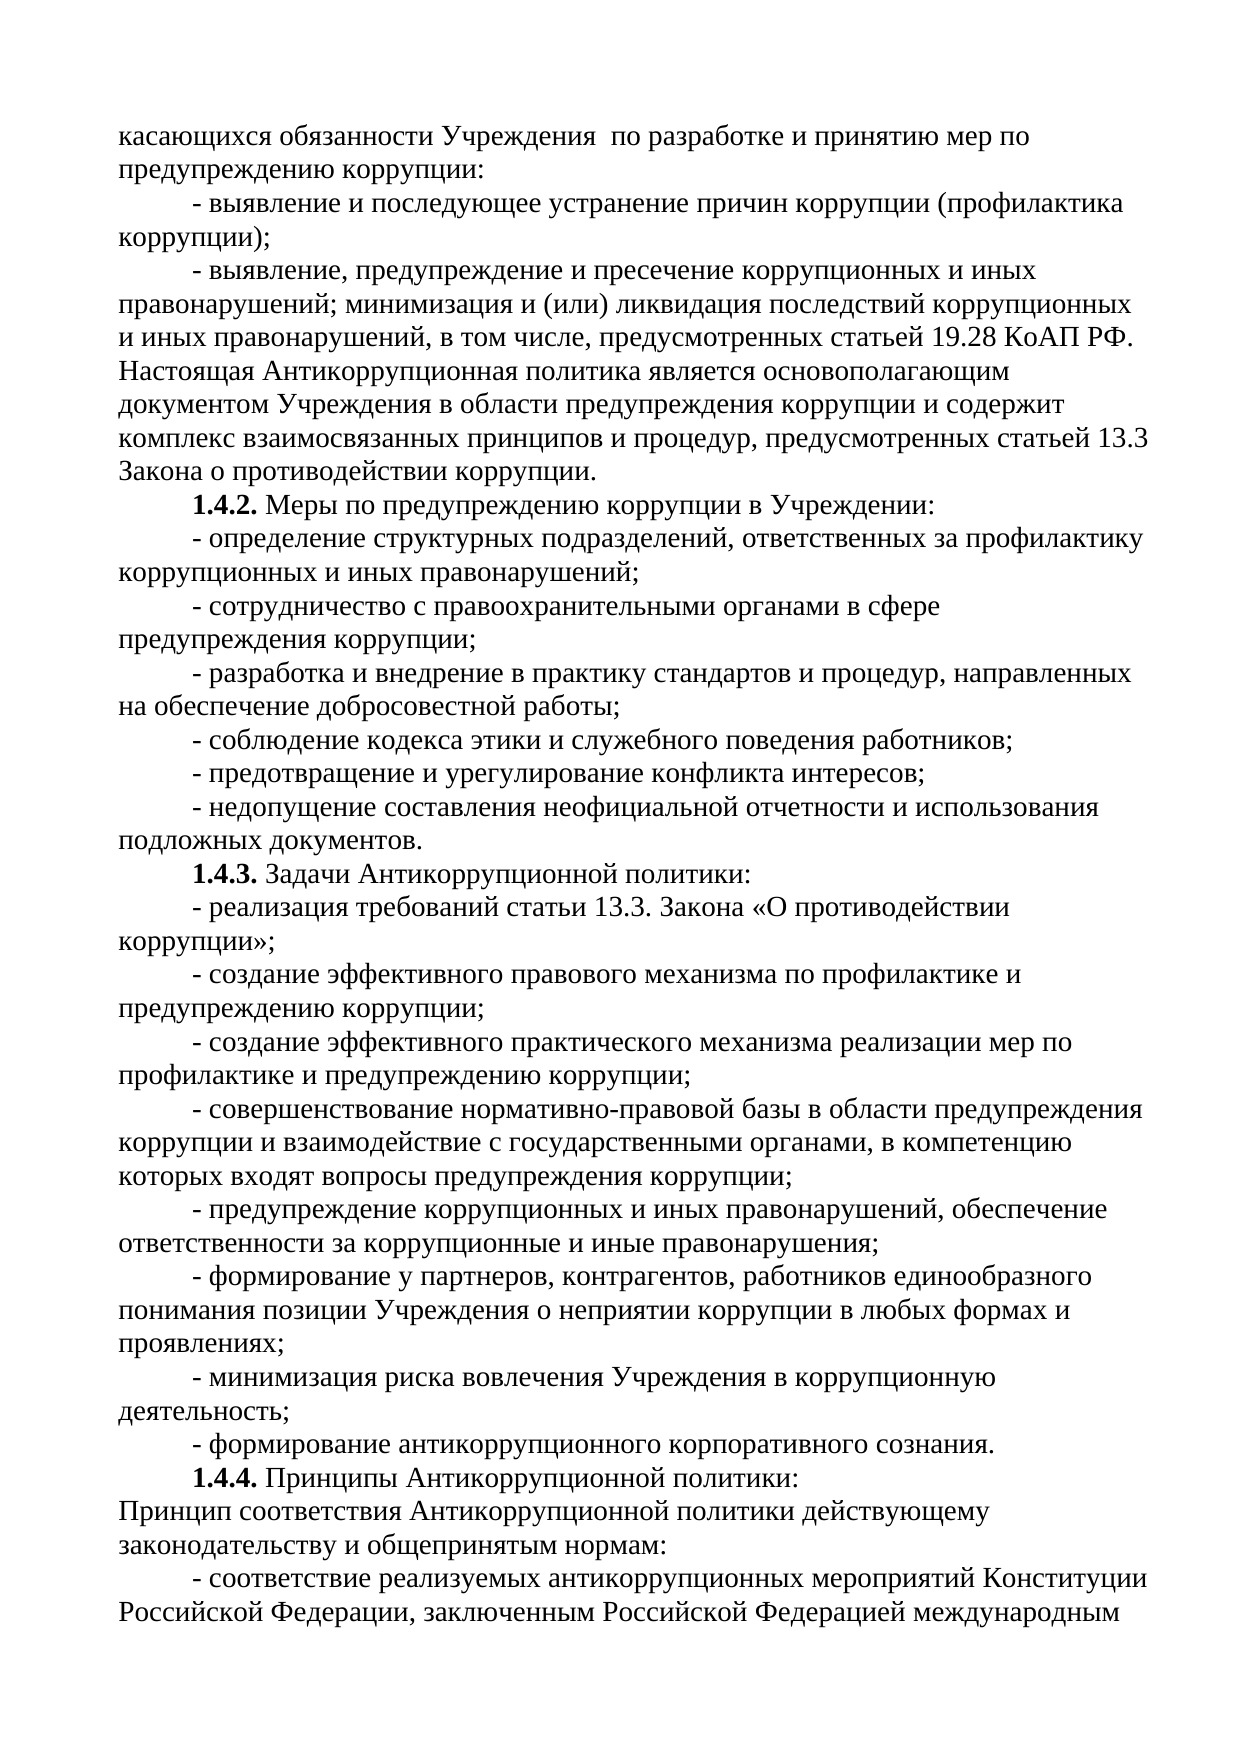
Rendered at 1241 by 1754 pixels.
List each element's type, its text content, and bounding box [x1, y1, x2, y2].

text 1.4.4. Принципы Антикоррупционной политики: [118, 1460, 1152, 1493]
text - недопущение составления неофициальной отчетности и использования подложных документов. [118, 789, 1152, 856]
text 1.4.3. Задачи Антикоррупционной политики: [118, 856, 1152, 889]
text - формирование у партнеров, контрагентов, работников единообразного понимания позиции Учреждения о неприятии коррупции в любых формах и проявлениях; [118, 1258, 1152, 1359]
text - соблюдение кодекса этики и служебного поведения работников; [118, 722, 1152, 755]
text - сотрудничество с правоохранительными органами в сфере предупреждения коррупции; [118, 588, 1152, 655]
text 1.4.2. Меры по предупреждению коррупции в Учреждении: [118, 487, 1152, 521]
text - предотвращение и урегулирование конфликта интересов; [118, 755, 1152, 789]
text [118, 1560, 1152, 1627]
text - создание эффективного правового механизма по профилактике и предупреждению коррупции; [118, 957, 1152, 1024]
text - выявление и последующее устранение причин коррупции (профилактика коррупции); [118, 185, 1152, 252]
text - совершенствование нормативно-правовой базы в области предупреждения коррупции и взаимодействие с государственными органами, в компетенцию которых входят вопросы предупреждения коррупции; [118, 1091, 1152, 1191]
text - предупреждение коррупционных и иных правонарушений, обеспечение ответственности за коррупционные и иные правонарушения; [118, 1191, 1152, 1258]
text комплекс взаимосвязанных принципов и процедур, предусмотренных статьей 13.3 Закона о противодействии коррупции. [118, 420, 1152, 487]
text - выявление, предупреждение и пресечение коррупционных и иных правонарушений; минимизация и (или) ликвидация последствий коррупционных и иных правонарушений, в том числе, предусмотренных статьей 19.28 КоАП РФ. [118, 252, 1152, 353]
text - минимизация риска вовлечения Учреждения в коррупционную деятельность; [118, 1359, 1152, 1426]
text - создание эффективного практического механизма реализации мер по профилактике и предупреждению коррупции; [118, 1024, 1152, 1091]
text - формирование антикоррупционного корпоративного сознания. [118, 1426, 1152, 1460]
text - разработка и внедрение в практику стандартов и процедур, направленных на обеспечение добросовестной работы; [118, 655, 1152, 722]
text - определение структурных подразделений, ответственных за профилактику коррупционных и иных правонарушений; [118, 521, 1152, 588]
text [118, 118, 1152, 185]
text Принцип соответствия Антикоррупционной политики действующему законодательству и общепринятым нормам: [118, 1493, 1152, 1560]
text Настоящая Антикоррупционная политика является основополагающим документом Учреждения в области предупреждения коррупции и содержит [118, 353, 1152, 420]
text - реализация требований статьи 13.3. Закона «О противодействии коррупции»; [118, 889, 1152, 957]
